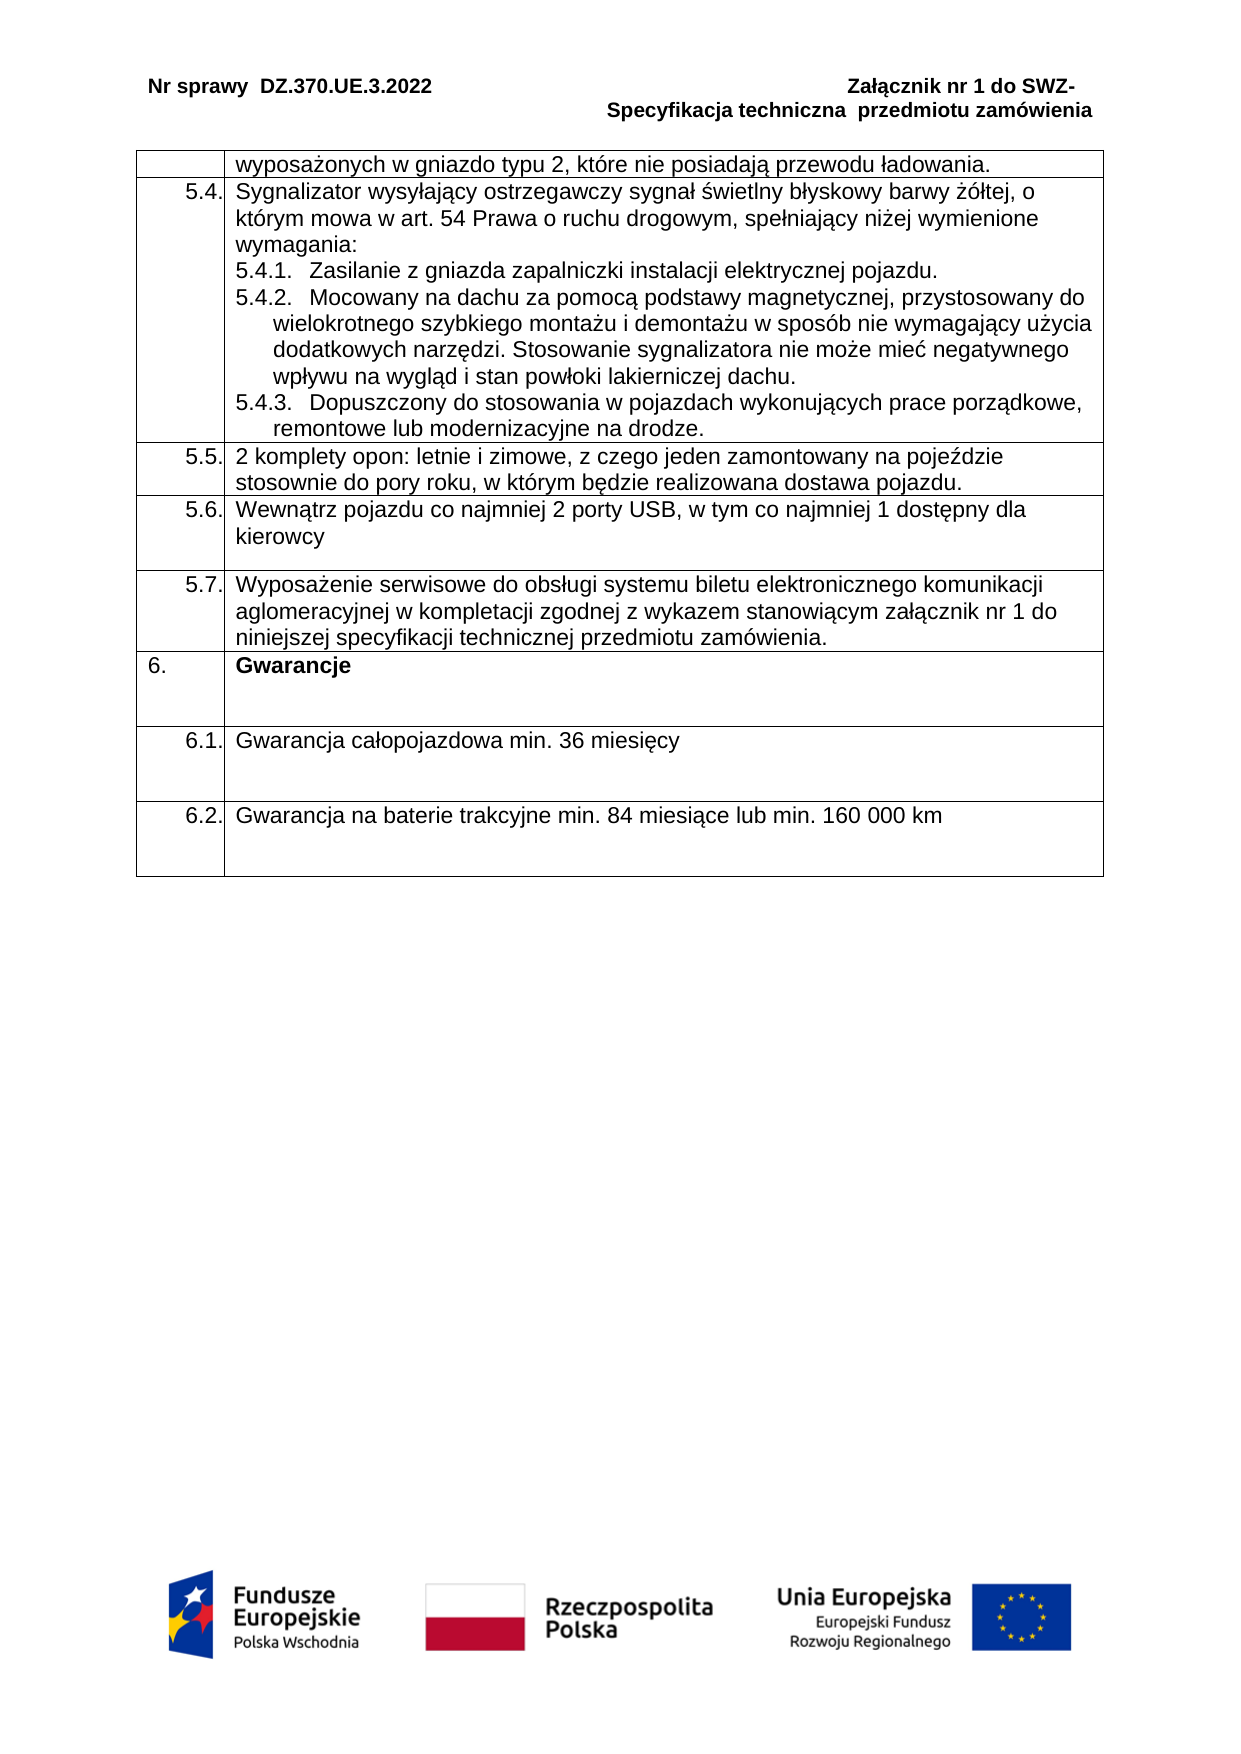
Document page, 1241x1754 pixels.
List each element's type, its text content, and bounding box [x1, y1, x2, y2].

table_cell [137, 727, 224, 801]
table_cell [137, 652, 224, 726]
table_cell [137, 443, 224, 495]
table_cell [137, 178, 224, 442]
table_cell Gwarancja całopojazdowa min. 36 miesięcy [225, 727, 1103, 801]
table_cell Sygnalizator wysyłający ostrzegawczy sygnał świetlny błyskowy barwy żółtej, o którym mowa w art. 54 Prawa o ruchu drogowym, spełniający niżej wymienione wymagania: Zasilanie z gniazda zapalniczki instalacji elektrycznej pojazdu. Mocowany na dachu za pomocą podstawy magnetycznej, przystosowany do wielokrotnego szybkiego montażu i demontażu w sposób nie wymagający użycia dodatkowych narzędzi. Stosowanie sygnalizatora nie może mieć negatywnego wpływu na wygląd i stan powłoki lakierniczej dachu. Dopuszczony do stosowania w pojazdach wykonujących prace porządkowe, remontowe lub modernizacyjne na drodze. [225, 178, 1103, 442]
table_cell Wyposażenie serwisowe do obsługi systemu biletu elektronicznego komunikacji aglomeracyjnej w kompletacji zgodnej z wykazem stanowiącym załącznik nr 1 do niniejszej specyfikacji technicznej przedmiotu zamówienia. [225, 571, 1103, 651]
table_cell Gwarancja na baterie trakcyjne min. 84 miesiące lub min. 160 000 km [225, 802, 1103, 876]
table_cell [137, 496, 224, 570]
table_cell [137, 151, 224, 177]
table_cell [137, 802, 224, 876]
table_cell Wewnątrz pojazdu co najmniej 2 porty USB, w tym co najmniej 1 dostępny dla kierowcy [225, 496, 1103, 570]
table_cell [137, 571, 224, 651]
table_cell Gwarancje [225, 652, 1103, 726]
table_cell 2 komplety opon: letnie i zimowe, z czego jeden zamontowany na pojeździe stosownie do pory roku, w którym będzie realizowana dostawa pojazdu. [225, 443, 1103, 495]
picture [147, 1548, 1093, 1681]
